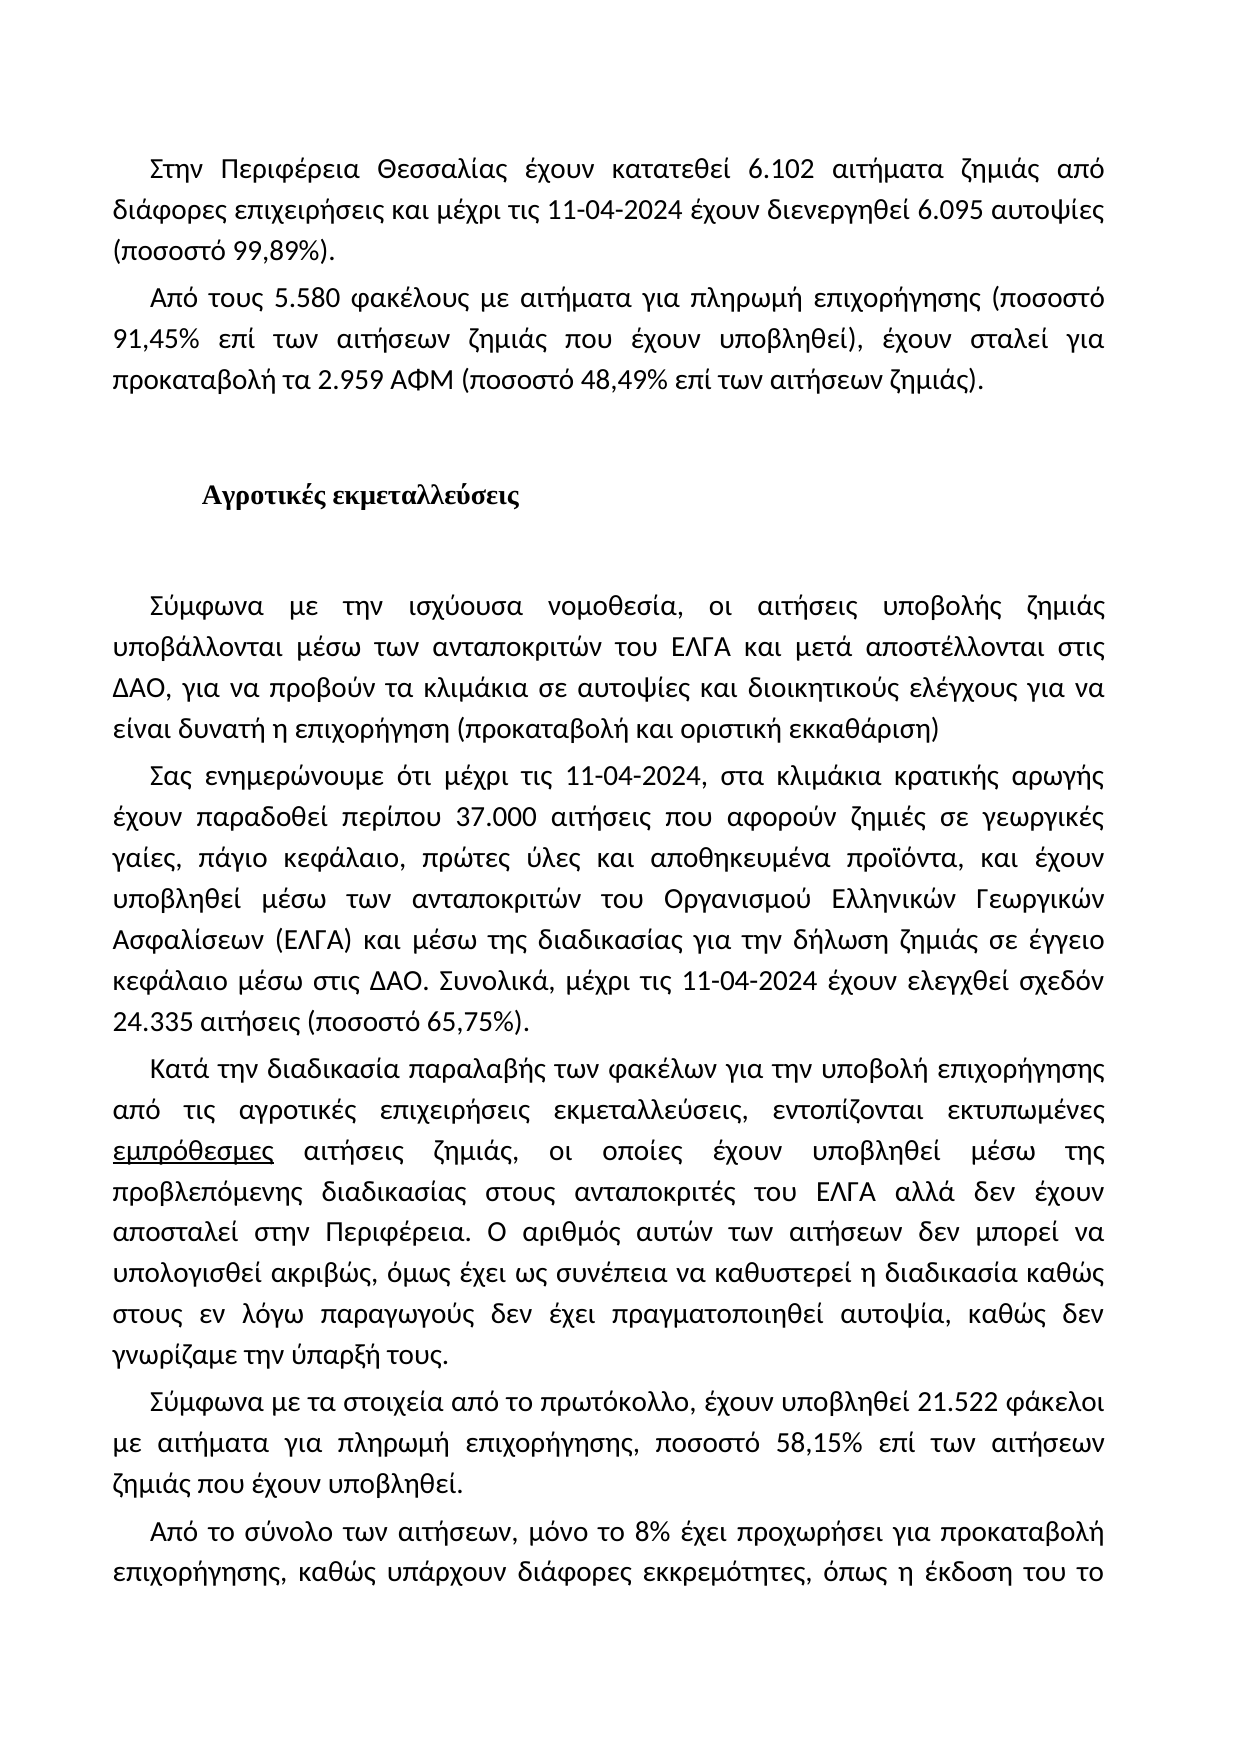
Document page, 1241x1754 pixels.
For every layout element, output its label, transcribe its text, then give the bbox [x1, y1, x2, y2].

subtitle Αγροτικές εκμεταλλεύσεις [187, 478, 1053, 511]
text Σύμφωνα με τα στοιχεία από το πρωτόκολλο, έχουν υποβληθεί 21.522 φάκελοι με αιτήματα για πληρωμή επιχορήγησης, ποσοστό 58,15% επί των αιτήσεων ζημιάς που έχουν υποβληθεί. [112, 1383, 1106, 1501]
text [112, 1513, 1106, 1589]
text Κατά την διαδικασία παραλαβής των φακέλων για την υποβολή επιχορήγησης από τις αγροτικές επιχειρήσεις εκμεταλλεύσεις, εντοπίζονται εκτυπωμένες εμπρόθεσμες αιτήσεις ζημιάς, οι οποίες έχουν υποβληθεί μέσω της προβλεπόμενης διαδικασίας στους ανταποκριτές του ΕΛΓΑ αλλά δεν έχουν αποσταλεί στην Περιφέρεια. Ο αριθμός αυτών των αιτήσεων δεν μπορεί να υπολογισθεί ακριβώς, όμως έχει ως συνέπεια να καθυστερεί η διαδικασία καθώς στους εν λόγω παραγωγούς δεν έχει πραγματοποιηθεί αυτοψία, καθώς δεν γνωρίζαμε την ύπαρξή τους. [112, 1050, 1106, 1372]
text Σας ενημερώνουμε ότι μέχρι τις 11-04-2024, στα κλιμάκια κρατικής αρωγής έχουν παραδοθεί περίπου 37.000 αιτήσεις που αφορούν ζημιές σε γεωργικές γαίες, πάγιο κεφάλαιο, πρώτες ύλες και αποθηκευμένα προϊόντα, και έχουν υποβληθεί μέσω των ανταποκριτών του Οργανισμού Ελληνικών Γεωργικών Ασφαλίσεων (ΕΛΓΑ) και μέσω της διαδικασίας για την δήλωση ζημιάς σε έγγειο κεφάλαιο μέσω στις ΔΑΟ. Συνολικά, μέχρι τις 11-04-2024 έχουν ελεγχθεί σχεδόν 24.335 αιτήσεις (ποσοστό 65,75%). [112, 757, 1106, 1038]
text Στην Περιφέρεια Θεσσαλίας έχουν κατατεθεί 6.102 αιτήματα ζημιάς από διάφορες επιχειρήσεις και μέχρι τις 11-04-2024 έχουν διενεργηθεί 6.095 αυτοψίες (ποσοστό 99,89%). [112, 150, 1106, 267]
text Σύμφωνα με την ισχύουσα νομοθεσία, οι αιτήσεις υποβολής ζημιάς υποβάλλονται μέσω των ανταποκριτών του ΕΛΓΑ και μετά αποστέλλονται στις ΔΑΟ, για να προβούν τα κλιμάκια σε αυτοψίες και διοικητικούς ελέγχους για να είναι δυνατή η επιχορήγηση (προκαταβολή και οριστική εκκαθάριση) [112, 587, 1106, 745]
text Από τους 5.580 φακέλους με αιτήματα για πληρωμή επιχορήγησης (ποσοστό 91,45% επί των αιτήσεων ζημιάς που έχουν υποβληθεί), έχουν σταλεί για προκαταβολή τα 2.959 ΑΦΜ (ποσοστό 48,49% επί των αιτήσεων ζημιάς). [112, 279, 1106, 397]
